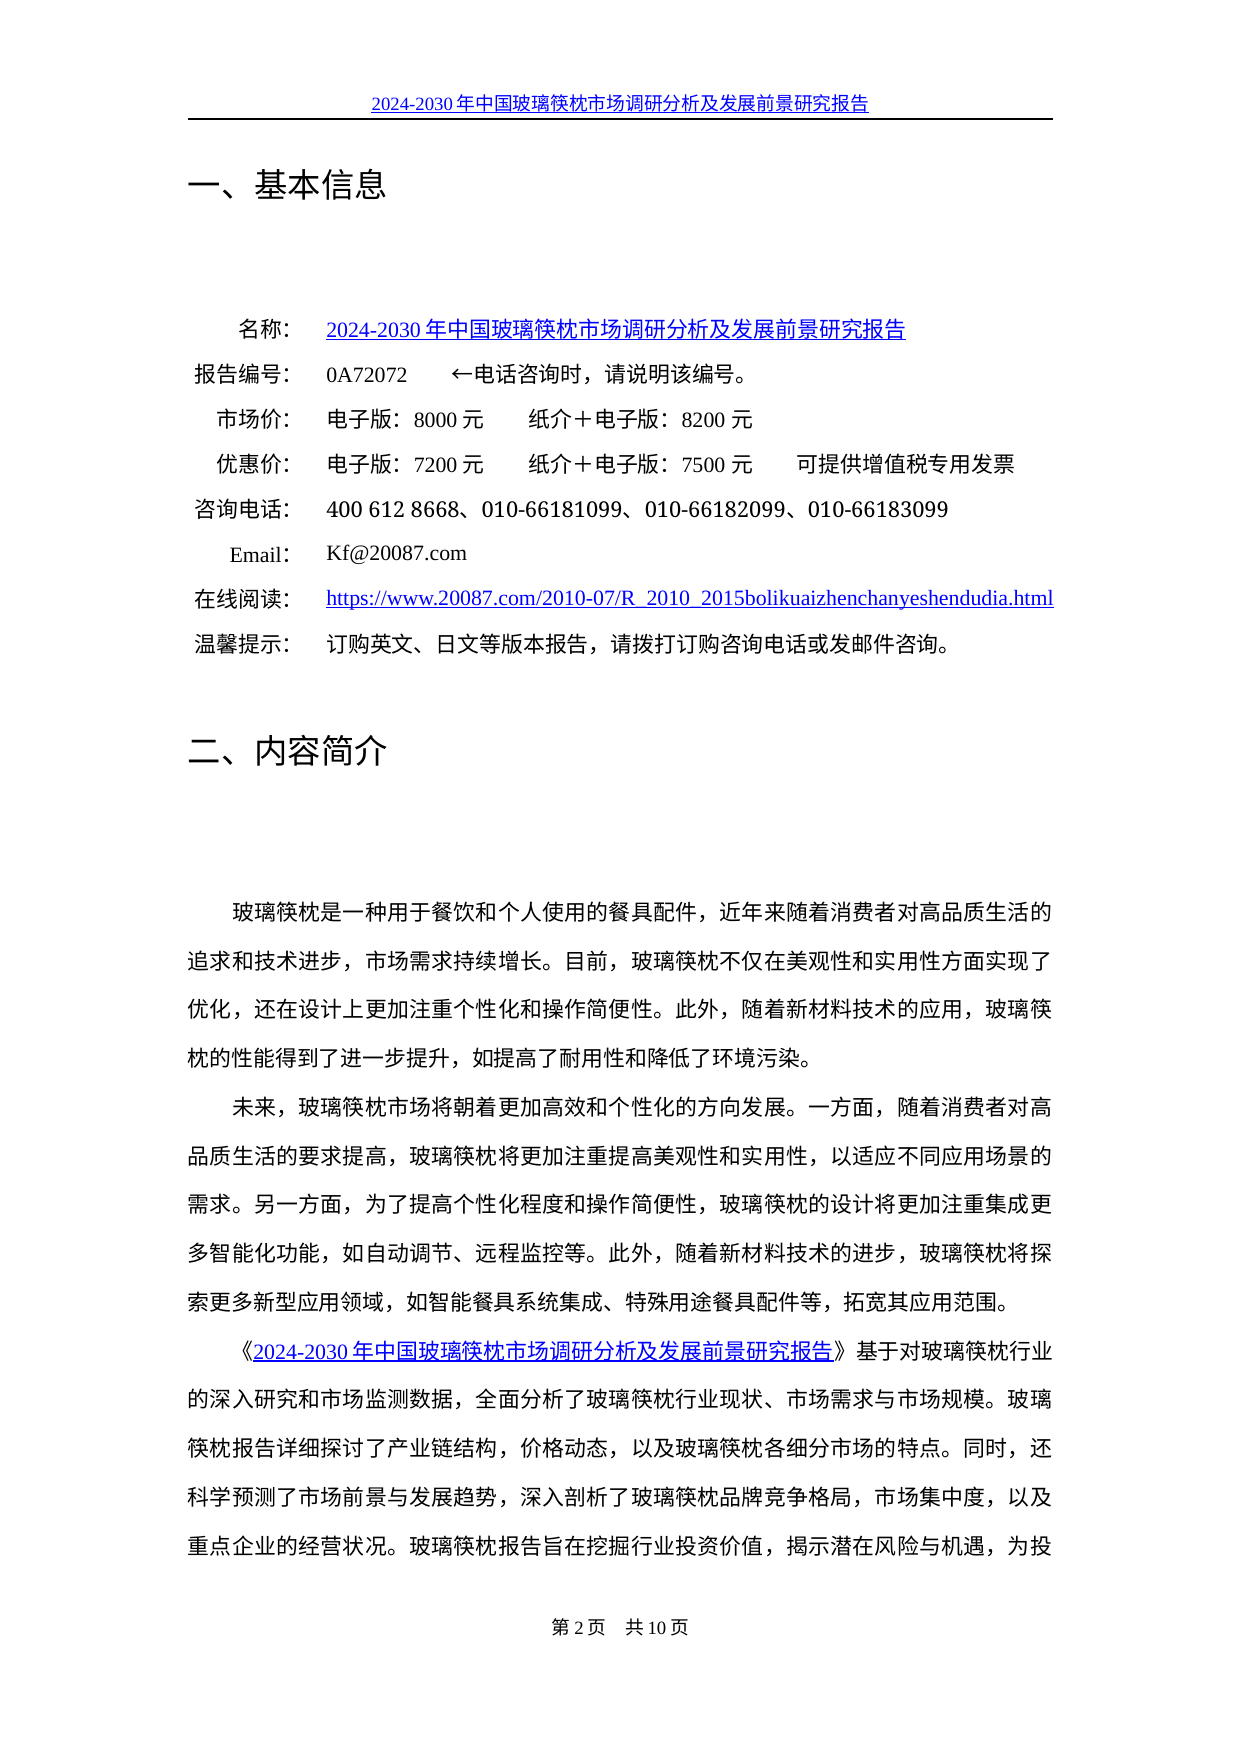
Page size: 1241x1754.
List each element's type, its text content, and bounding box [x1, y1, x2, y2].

table_cell 在线阅读： [167, 582, 315, 627]
table_cell Email： [167, 537, 315, 582]
table_header 名称： [167, 312, 315, 357]
table_cell Kf@20087.com [315, 537, 1073, 582]
table_cell 订购英文、日文等版本报告，请拨打订购咨询电话或发邮件咨询。 [315, 627, 1073, 672]
table_cell 咨询电话： [167, 492, 315, 537]
title 一、基本信息 [187, 150, 1053, 215]
table_cell 400 612 8668、010-66181099、010-66182099、010-66183099 [315, 492, 1073, 537]
table_cell 0A72072 ←电话咨询时，请说明该编号。 [315, 357, 1073, 402]
table_cell 报告编号： [167, 357, 315, 402]
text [187, 894, 1053, 1561]
table_cell [315, 582, 1073, 627]
table_cell 市场价： [167, 402, 315, 447]
table_header 2024-2030年中国玻璃筷枕市场调研分析及发展前景研究报告 [315, 312, 1073, 357]
table_cell 温馨提示： [167, 627, 315, 672]
table_cell 电子版：7200 元 纸介＋电子版：7500 元 可提供增值税专用发票 [315, 447, 1073, 492]
table_cell 优惠价： [167, 447, 315, 492]
title 二、内容简介 [187, 717, 1053, 782]
table_cell 电子版：8000 元 纸介＋电子版：8200 元 [315, 402, 1073, 447]
